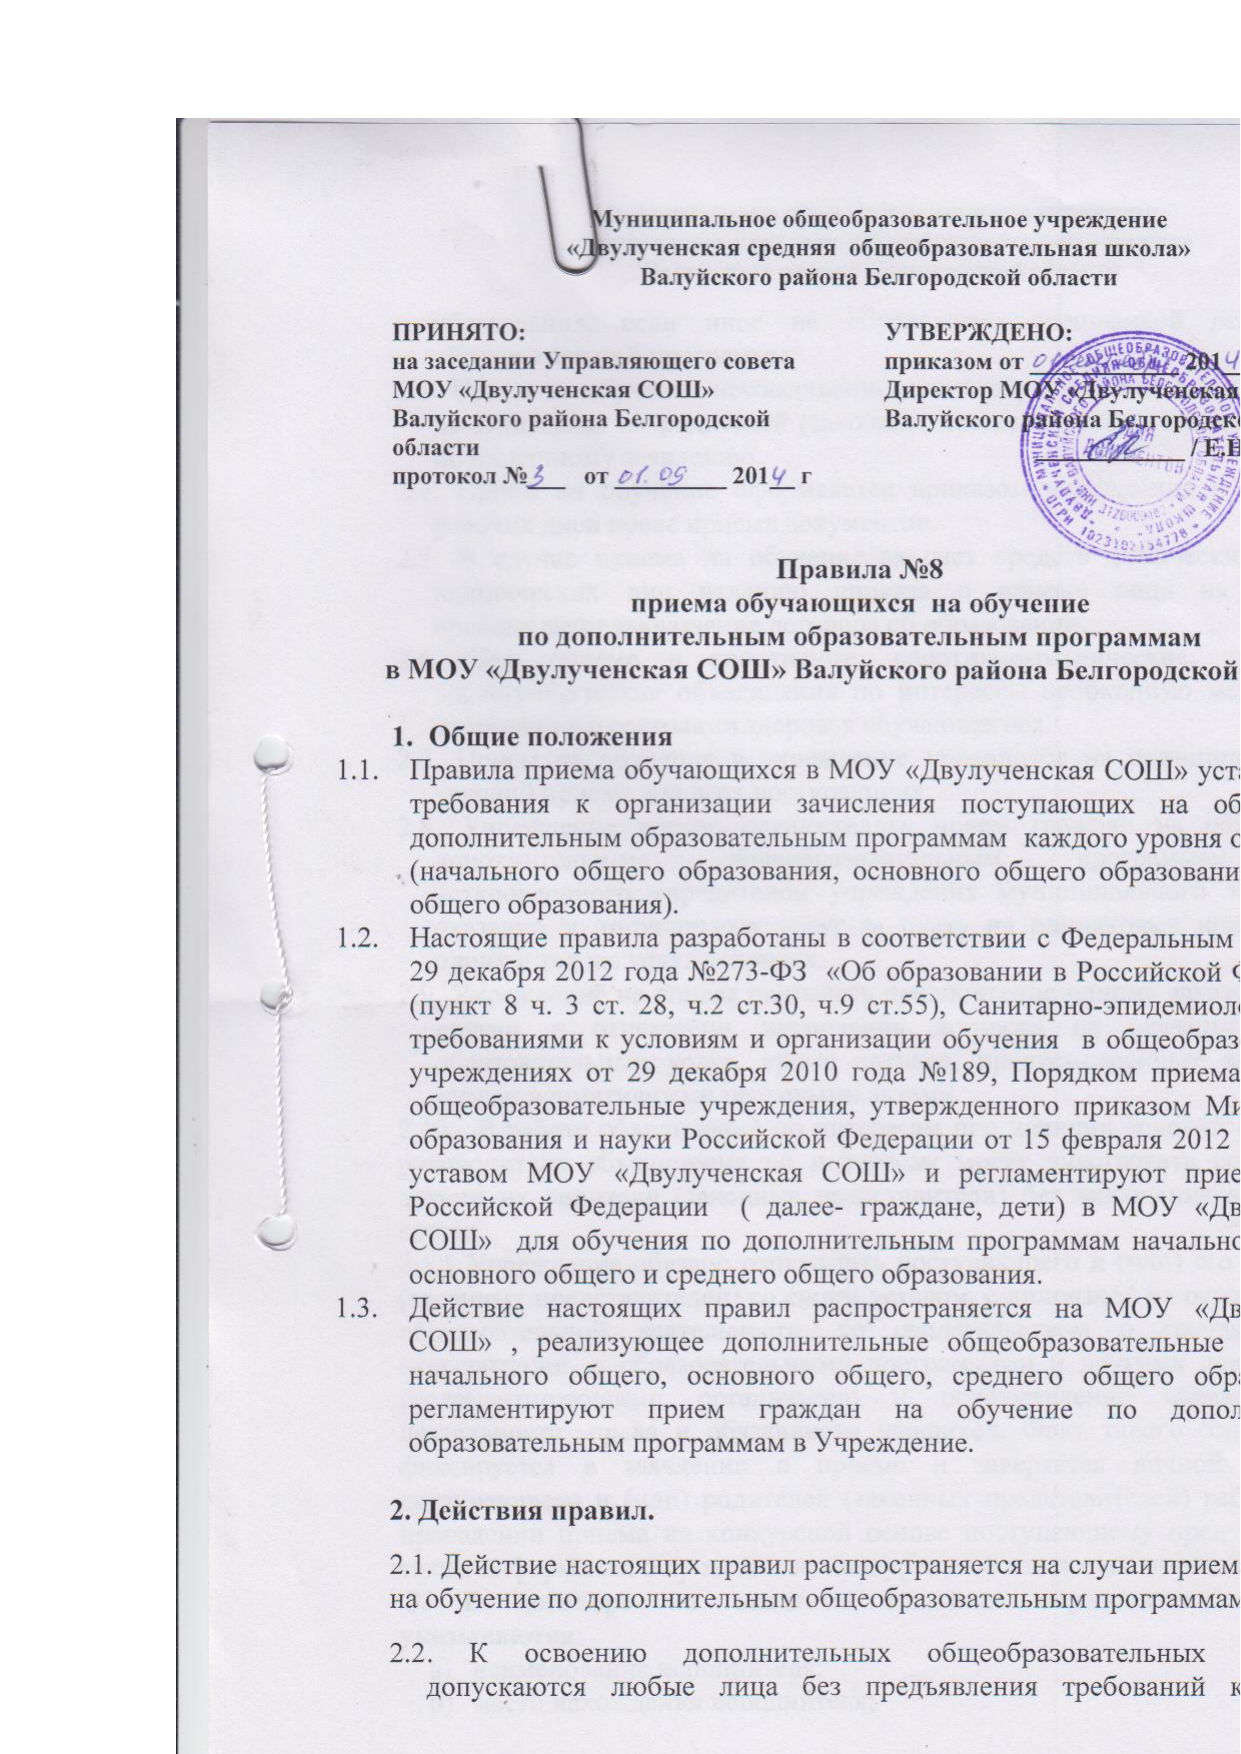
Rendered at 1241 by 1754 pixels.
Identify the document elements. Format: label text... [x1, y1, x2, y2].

picture [176, 118, 1241, 1754]
text образования, если иное не обусловлено спецификой реализуемой образовательной программы. [177, 118, 1152, 152]
